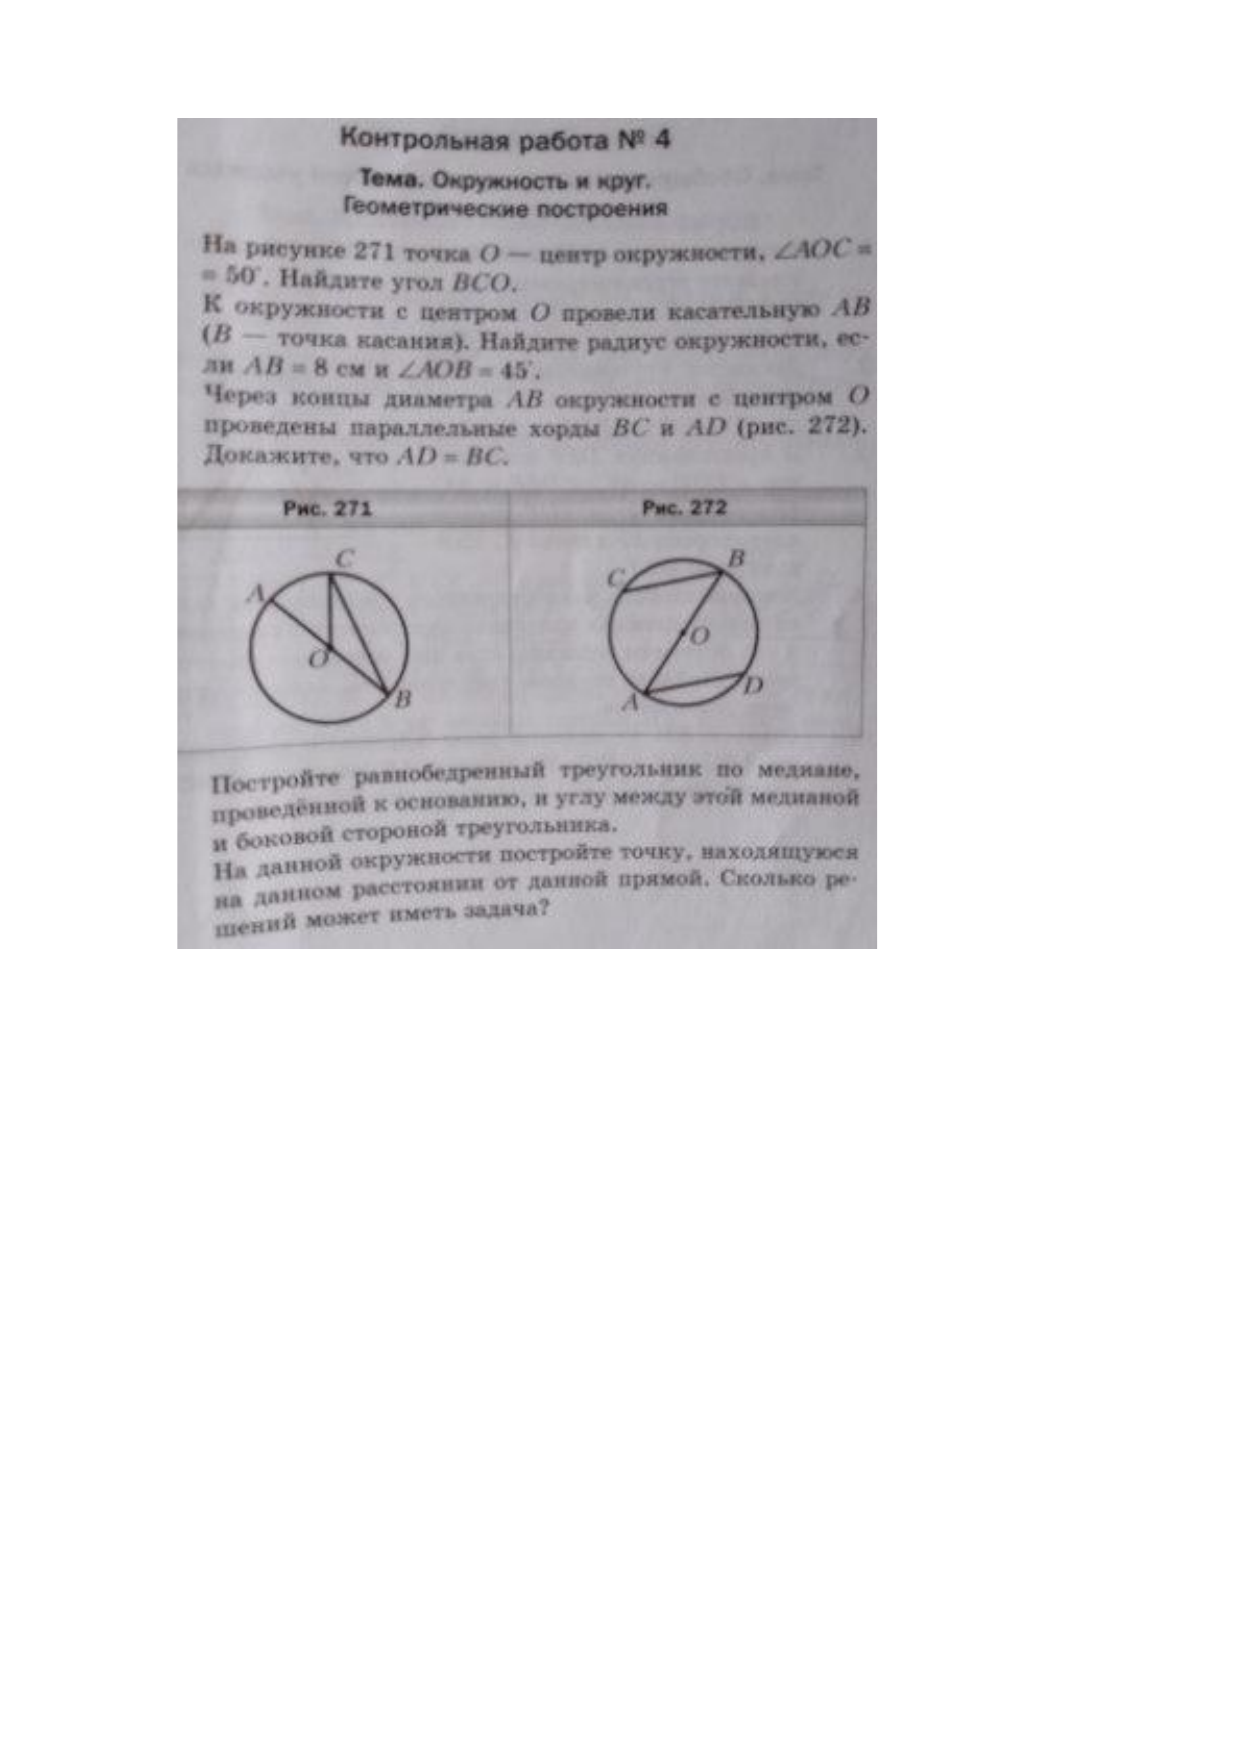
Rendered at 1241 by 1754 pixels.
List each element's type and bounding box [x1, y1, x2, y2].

picture [177, 118, 878, 949]
